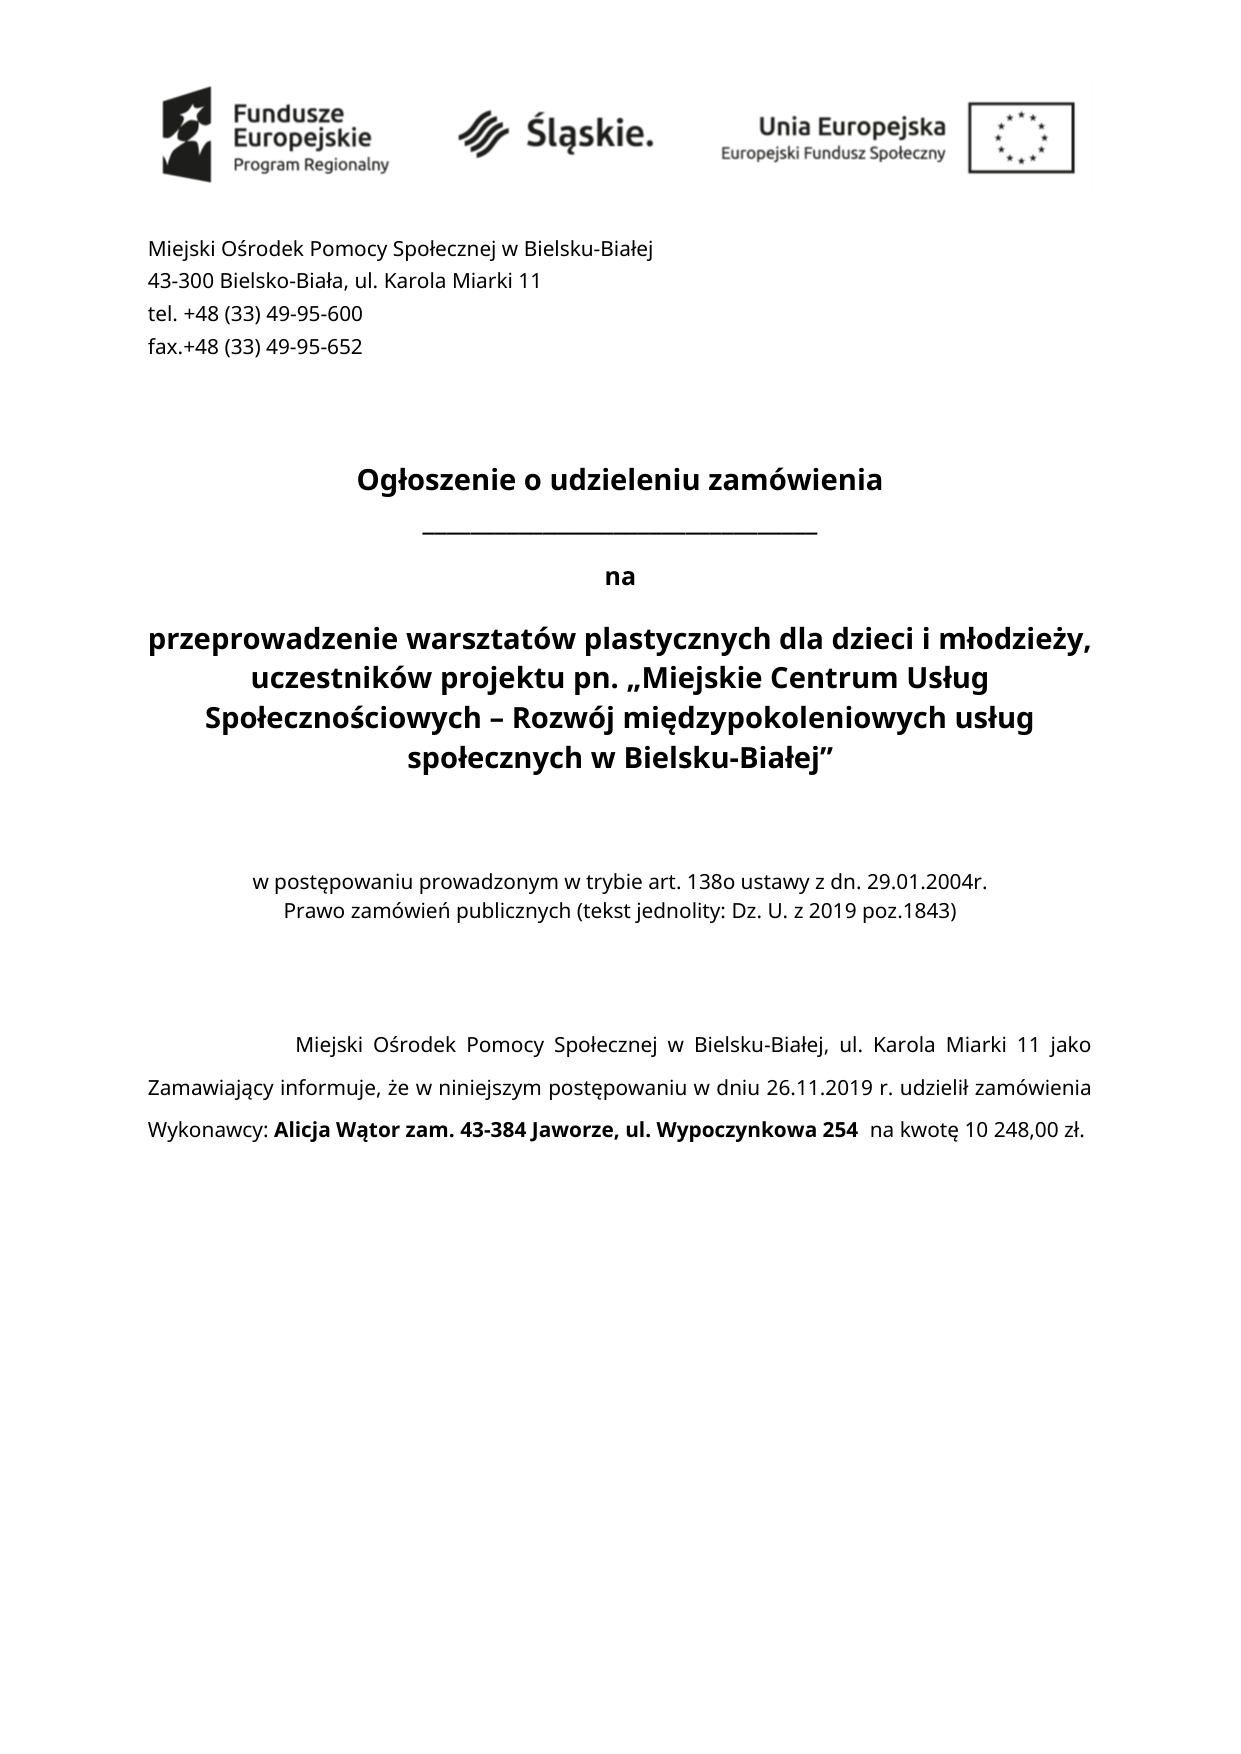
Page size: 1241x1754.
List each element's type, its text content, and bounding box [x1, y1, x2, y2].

text w postępowaniu prowadzonym w trybie art. 138o ustawy z dn. 29.01.2004r. [148, 867, 1093, 896]
text Miejski Ośrodek Pomocy Społecznej w Bielsku-Białej, ul. Karola Miarki 11 jako Zamawiający informuje, że w niniejszym postępowaniu w dniu 26.11.2019 r. udzielił zamówienia Wykonawcy: Alicja Wątor zam. 43-384 Jaworze, ul. Wypoczynkowa 254 na kwotę 10 248,00 zł. [148, 1030, 1093, 1144]
text przeprowadzenie warsztatów plastycznych dla dzieci i młodzieży, uczestników projektu pn. „Miejskie Centrum Usług Społecznościowych – Rozwój międzypokoleniowych usług społecznych w Bielsku-Białej” [148, 618, 1093, 777]
text 43-300 Bielsko-Biała, ul. Karola Miarki 11 [148, 267, 1093, 295]
text Prawo zamówień publicznych (tekst jednolity: Dz. U. z 2019 poz.1843) [148, 896, 1093, 924]
text Miejski Ośrodek Pomocy Społecznej w Bielsku-Białej [148, 234, 1093, 262]
text tel. +48 (33) 49-95-600 fax.+48 (33) 49-95-652 [148, 299, 1093, 392]
text Ogłoszenie o udzieleniu zamówienia [148, 459, 1093, 499]
text na [148, 558, 1093, 592]
text _________________________________ [148, 499, 1093, 538]
picture [147, 73, 1093, 195]
